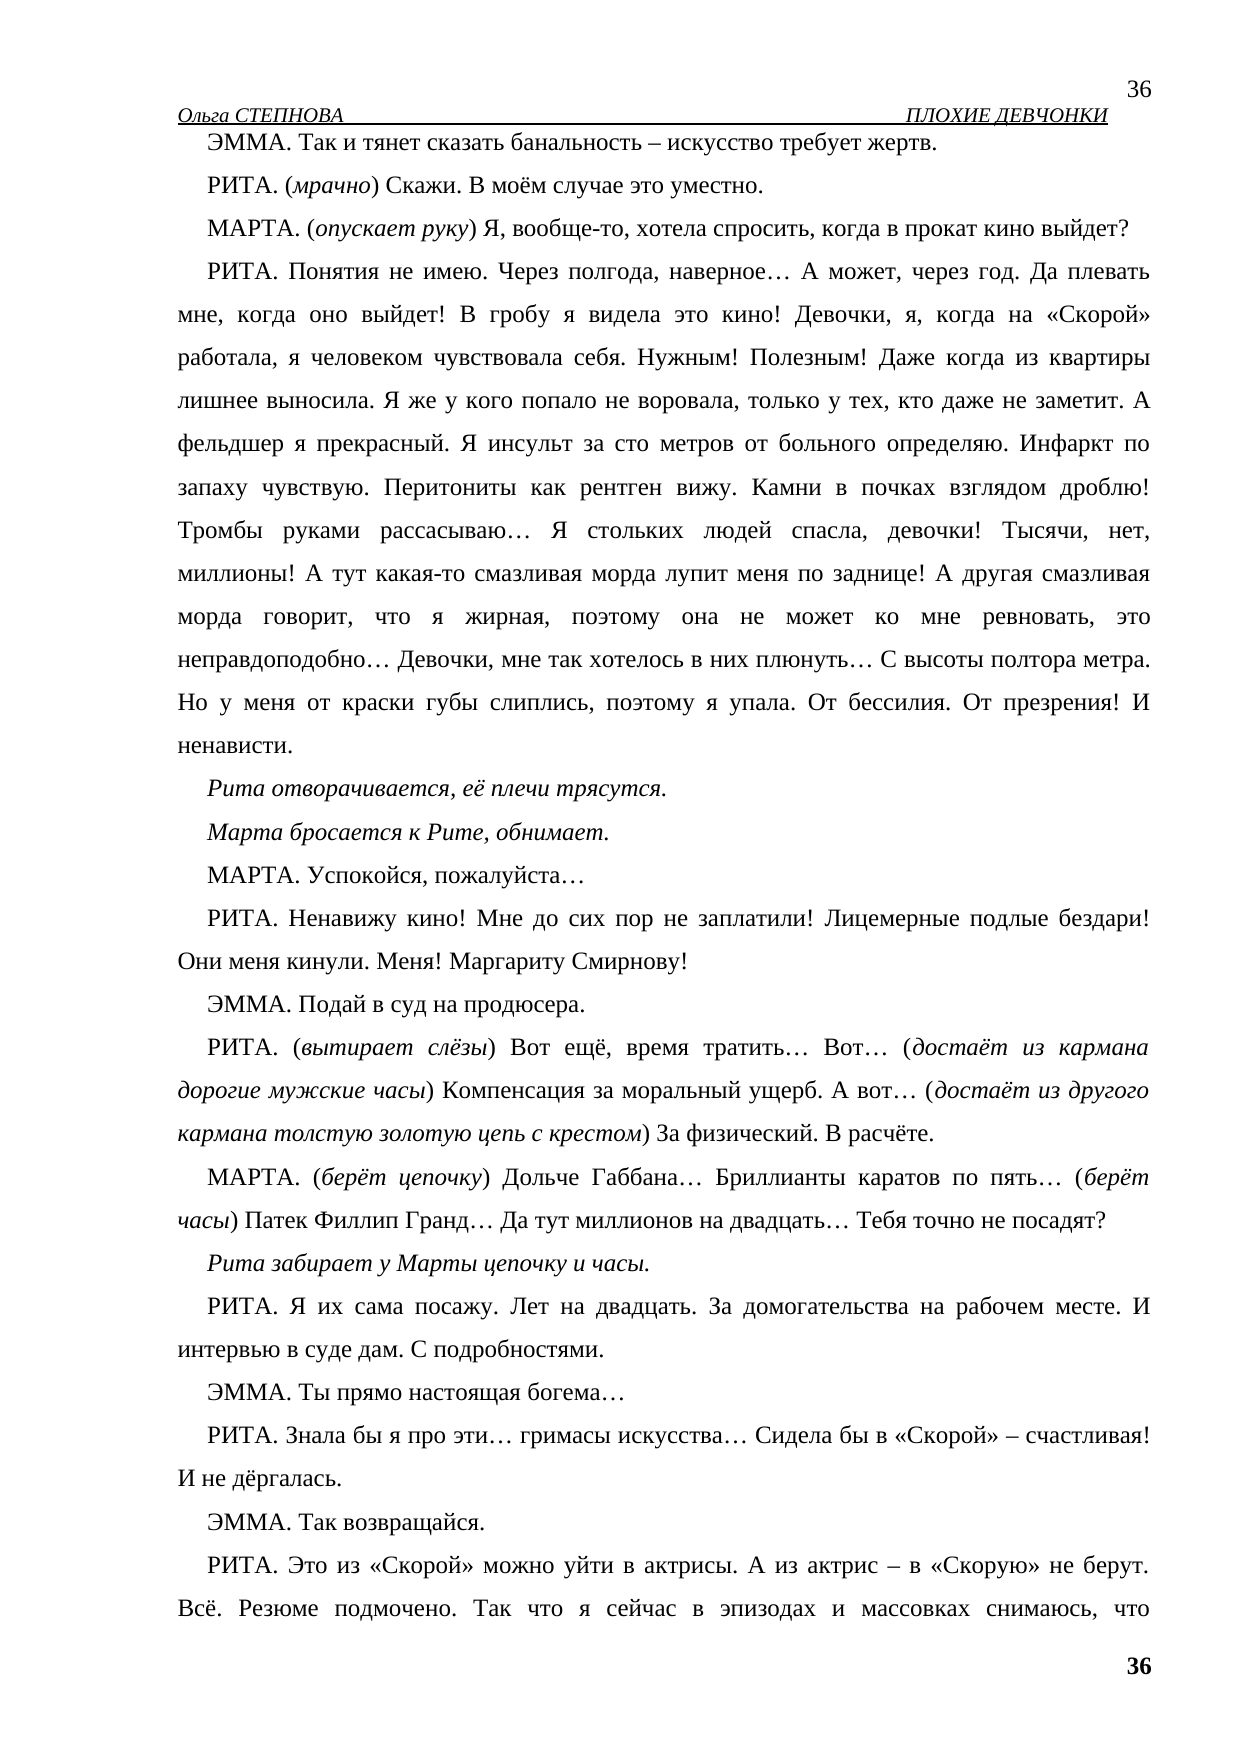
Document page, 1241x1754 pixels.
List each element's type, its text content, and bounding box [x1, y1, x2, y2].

text МАРТА. (опускает руку) Я, вообще-то, хотела спросить, когда в прокат кино выйдет? [177, 213, 1152, 242]
text РИТА. Я их сама посажу. Лет на двадцать. За домогательства на рабочем месте. И интервью в суде дам. С подробностями. [177, 1291, 1152, 1363]
text ЭММА. Так возвращайся. [177, 1507, 1152, 1535]
text ЭММА. Подай в суд на продюсера. [177, 989, 1152, 1018]
text РИТА. (вытирает слёзы) Вот ещё, время тратить… Вот… (достаёт из кармана дорогие мужские часы) Компенсация за моральный ущерб. А вот… (достаёт из другого кармана толстую золотую цепь с крестом) За физический. В расчёте. [177, 1032, 1152, 1147]
text Рита забирает у Марты цепочку и часы. [177, 1248, 1152, 1277]
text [177, 1550, 1152, 1622]
text МАРТА. Успокойся, пожалуйста… [177, 860, 1152, 888]
text РИТА. (мрачно) Скажи. В моём случае это уместно. [177, 170, 1152, 198]
text РИТА. Ненавижу кино! Мне до сих пор не заплатили! Лицемерные подлые бездари! Они меня кинули. Меня! Маргариту Смирнову! [177, 903, 1152, 975]
text Рита отворачивается, её плечи трясутся. [177, 773, 1152, 802]
text ЭММА. Ты прямо настоящая богема… [177, 1377, 1152, 1406]
text Марта бросается к Рите, обнимает. [177, 817, 1152, 845]
text ЭММА. Так и тянет сказать банальность – искусство требует жертв. [177, 127, 1152, 155]
text РИТА. Понятия не имею. Через полгода, наверное… А может, через год. Да плевать мне, когда оно выйдет! В гробу я видела это кино! Девочки, я, когда на «Скорой» работала, я человеком чувствовала себя. Нужным! Полезным! Даже когда из квартиры лишнее выносила. Я же у кого попало не воровала, только у тех, кто даже не заметит. А фельдшер я прекрасный. Я инсульт за сто метров от больного определяю. Инфаркт по запаху чувствую. Перитониты как рентген вижу. Камни в почках взглядом дроблю! Тромбы руками рассасываю… Я стольких людей спасла, девочки! Тысячи, нет, миллионы! А тут какая-то смазливая морда лупит меня по заднице! А другая смазливая морда говорит, что я жирная, поэтому она не может ко мне ревновать, это неправдоподобно… Девочки, мне так хотелось в них плюнуть… С высоты полтора метра. Но у меня от краски губы слиплись, поэтому я упала. От бессилия. От презрения! И ненависти. [177, 256, 1152, 759]
text РИТА. Знала бы я про эти… гримасы искусства… Сидела бы в «Скорой» – счастливая! И не дёргалась. [177, 1420, 1152, 1492]
text МАРТА. (берёт цепочку) Дольче Габбана… Бриллианты каратов по пять… (берёт часы) Патек Филлип Гранд… Да тут миллионов на двадцать… Тебя точно не посадят? [177, 1162, 1152, 1233]
